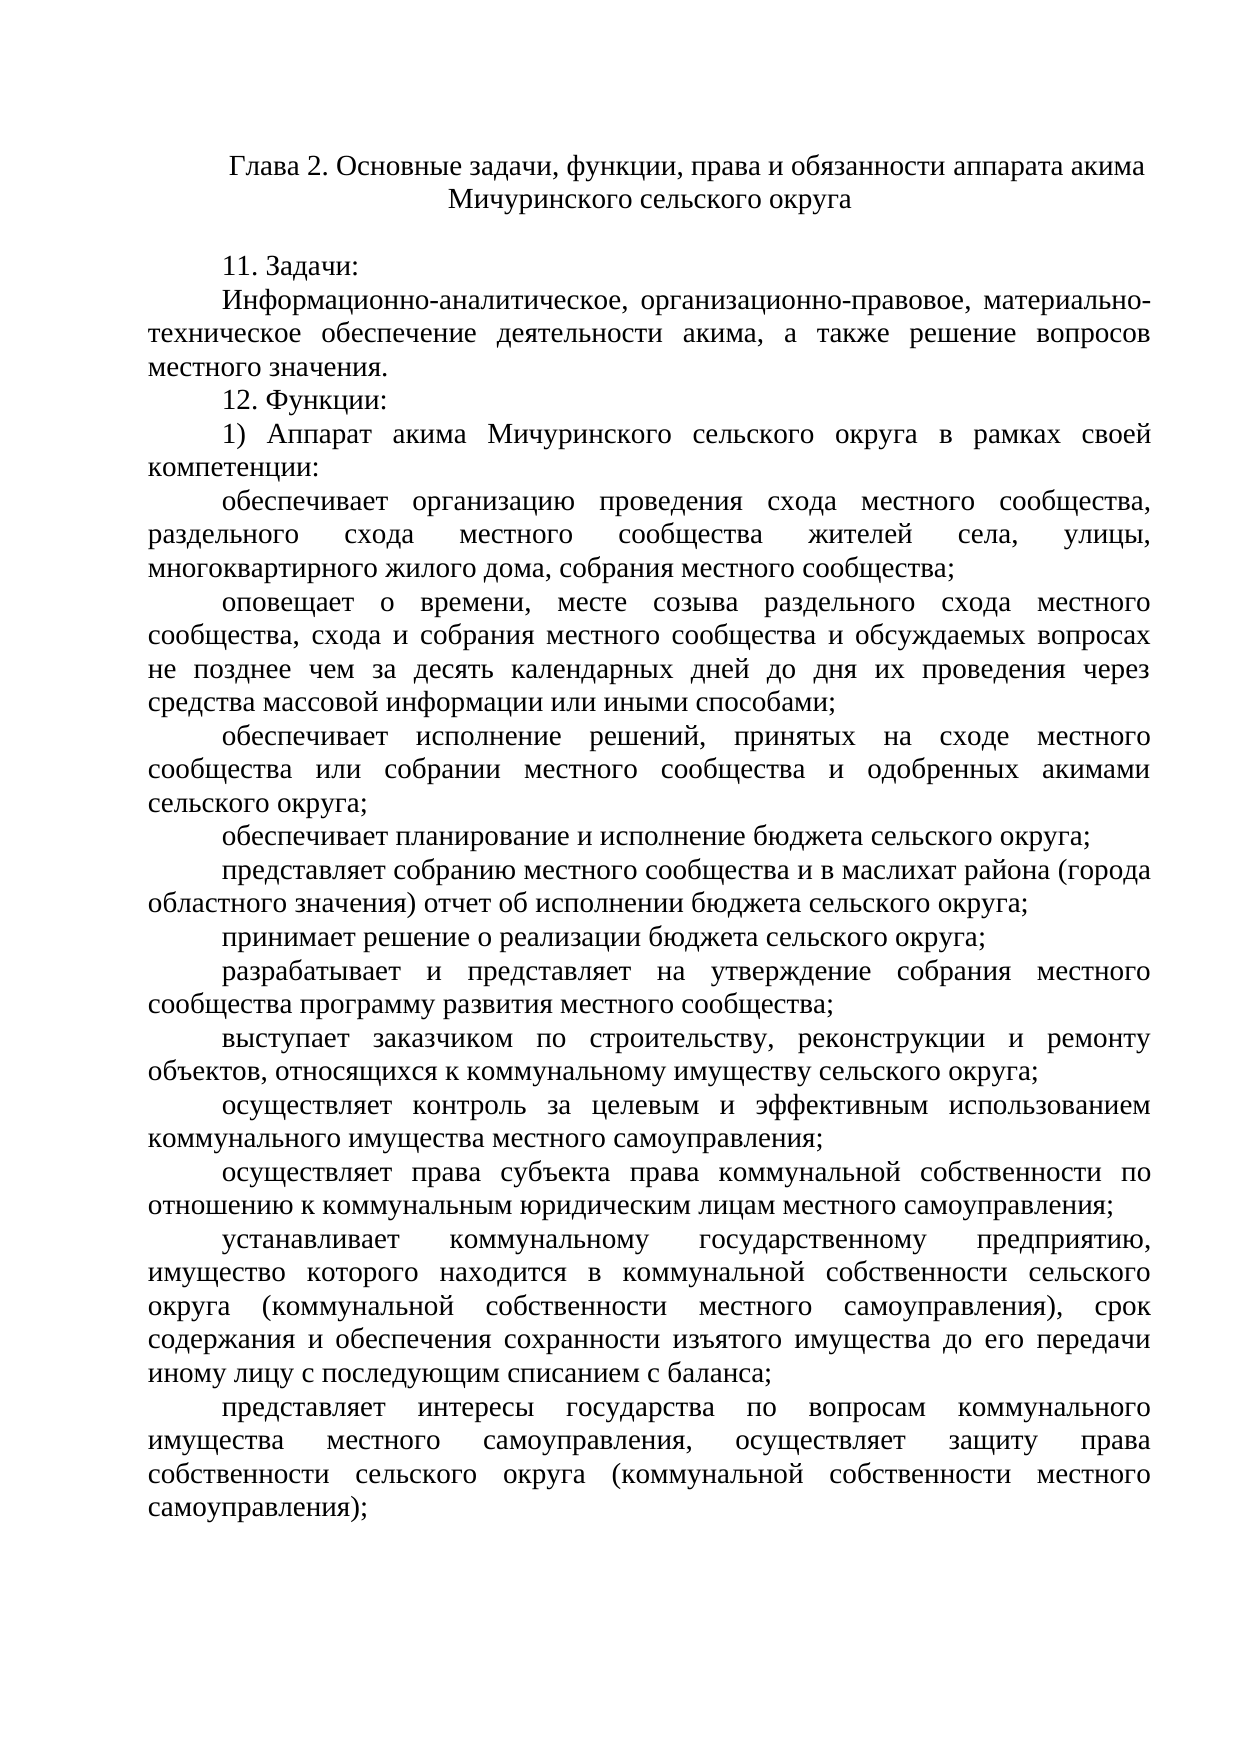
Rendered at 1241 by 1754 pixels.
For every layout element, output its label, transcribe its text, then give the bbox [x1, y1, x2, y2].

text оповещает о времени, месте созыва раздельного схода местного сообщества, схода и собрания местного сообщества и обсуждаемых вопросах не позднее чем за десять календарных дней до дня их проведения через средства массовой информации или иными способами; [148, 584, 1152, 718]
text осуществляет права субъекта права коммунальной собственности по отношению к коммунальным юридическим лицам местного самоуправления; [148, 1154, 1152, 1221]
text осуществляет контроль за целевым и эффективным использованием коммунального имущества местного самоуправления; [148, 1087, 1152, 1154]
text выступает заказчиком по строительству, реконструкции и ремонту объектов, относящихся к коммунальному имуществу сельского округа; [148, 1020, 1152, 1087]
text разрабатывает и представляет на утверждение собрания местного сообщества программу развития местного сообщества; [148, 953, 1152, 1020]
text представляет собранию местного сообщества и в маслихат района (города областного значения) отчет об исполнении бюджета сельского округа; [148, 852, 1152, 919]
text Глава 2. Основные задачи, функции, права и обязанности аппарата акима Мичуринского сельского округа [148, 148, 1152, 215]
text принимает решение о реализации бюджета сельского округа; [148, 919, 1152, 953]
text Информационно-аналитическое, организационно-правовое, материально-техническое обеспечение деятельности акима, а также решение вопросов местного значения. [148, 282, 1152, 382]
text обеспечивает исполнение решений, принятых на сходе местного сообщества или собрании местного сообщества и одобренных акимами сельского округа; [148, 718, 1152, 818]
text 1) Аппарат акима Мичуринского сельского округа в рамках своей компетенции: [148, 416, 1152, 483]
text 12. Функции: [148, 382, 1152, 416]
text 11. Задачи: [148, 248, 1152, 282]
text обеспечивает планирование и исполнение бюджета сельского округа; [148, 818, 1152, 852]
text обеспечивает организацию проведения схода местного сообщества, раздельного схода местного сообщества жителей села, улицы, многоквартирного жилого дома, собрания местного сообщества; [148, 483, 1152, 584]
text устанавливает коммунальному государственному предприятию, имущество которого находится в коммунальной собственности сельского округа (коммунальной собственности местного самоуправления), срок содержания и обеспечения сохранности изъятого имущества до его передачи иному лицу с последующим списанием с баланса; [148, 1221, 1152, 1389]
text представляет интересы государства по вопросам коммунального имущества местного самоуправления, осуществляет защиту права собственности сельского округа (коммунальной собственности местного самоуправления); [148, 1389, 1152, 1523]
